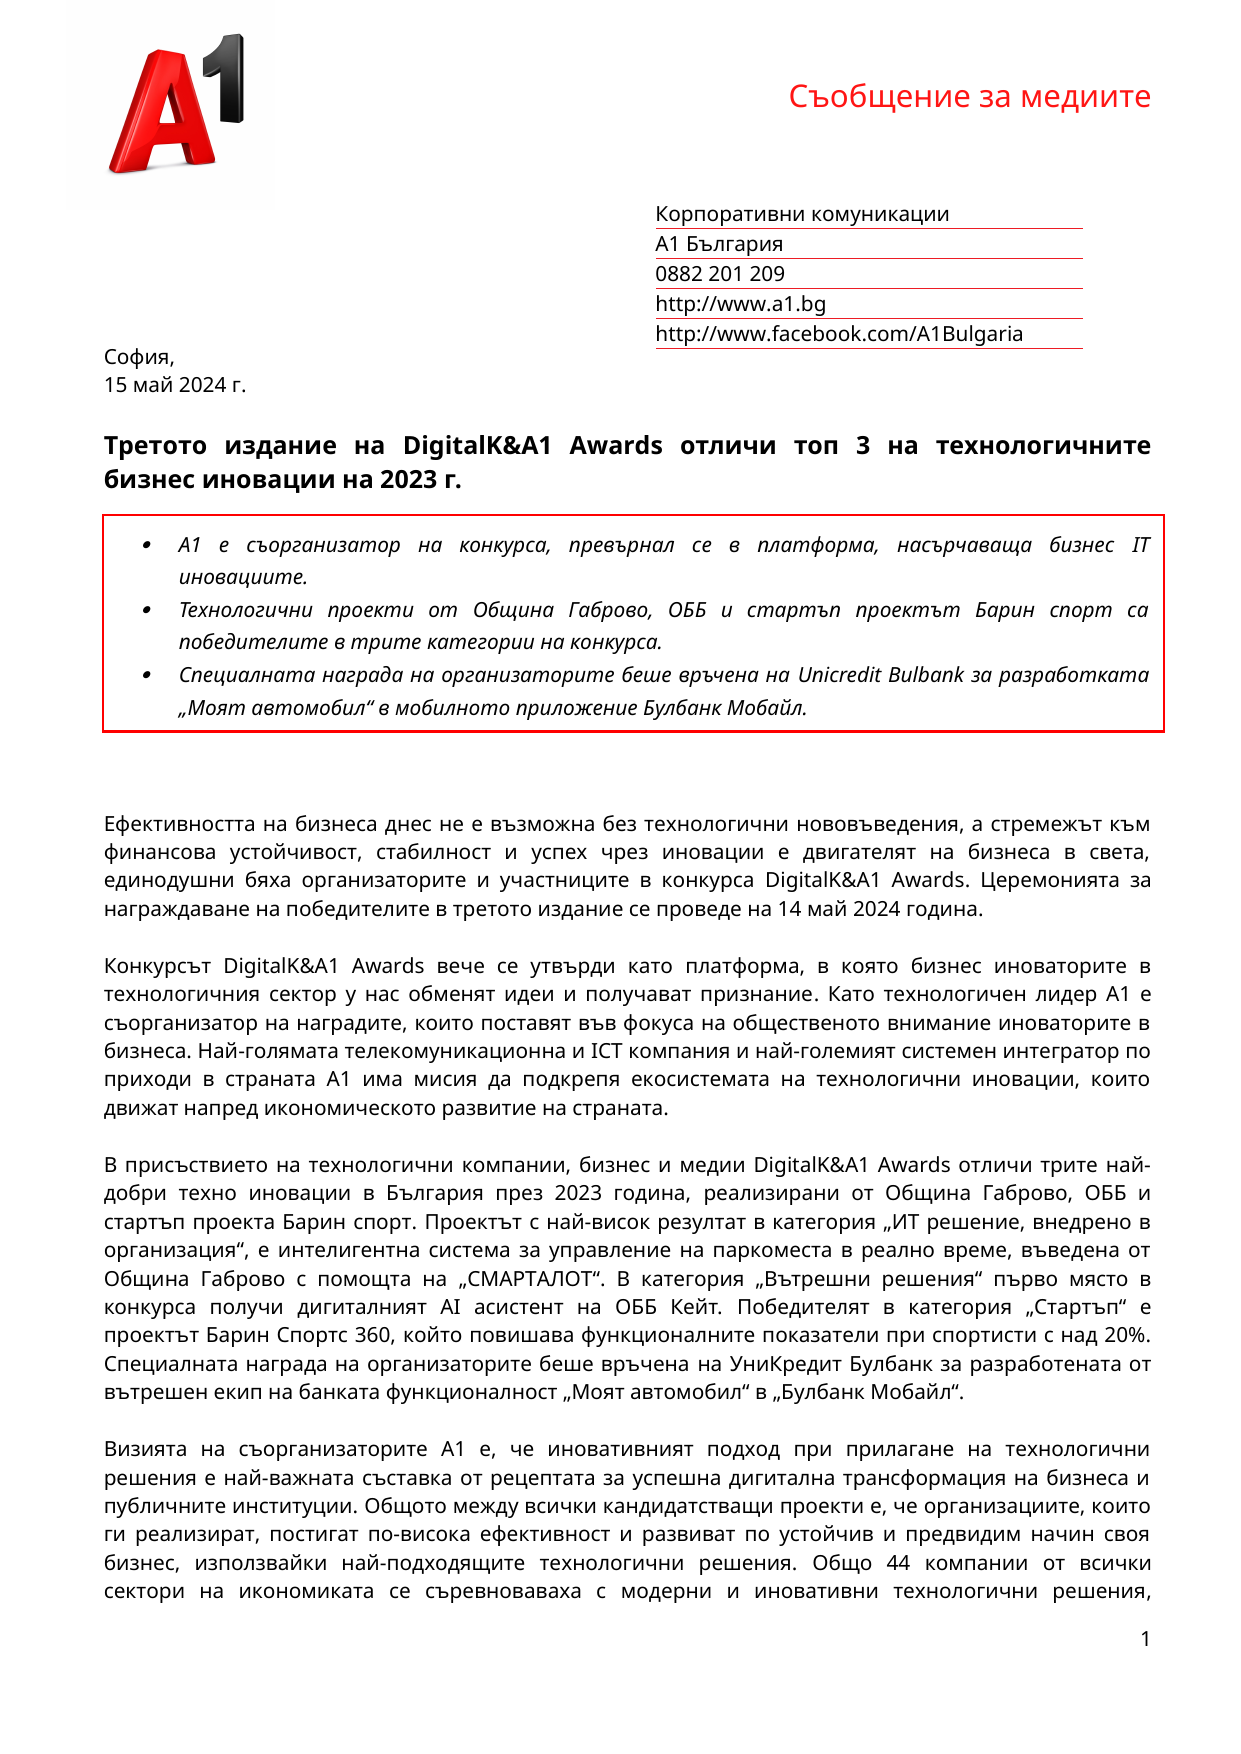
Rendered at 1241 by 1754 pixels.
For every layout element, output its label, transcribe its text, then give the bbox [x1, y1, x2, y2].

subtitle В присъствието на технологични компании, бизнес и медии DigitalK&A1 Awards отличи трите най-добри техно иновации в България през 2023 година, реализирани от Община Габрово, ОББ и стартъп проекта Барин спорт. Проектът с най-висок резултат в категория „ИТ решение, внедрено в организация“, е интелигентна система за управление на паркоместа в реално време, въведена от Община Габрово с помощта на „СМАРТАЛОТ“. В категория „Вътрешни решения“ първо място в конкурса получи дигиталният AI асистент на ОББ Кейт. Победителят в категория „Стартъп“ е проектът Барин Спортс 360, който повишава функционалните показатели при спортисти с над 20%. Специалната награда на организаторите беше връчена на УниКредит Булбанк за разработената от вътрешен екип на банката функционалност „Моят автомобил“ в „Булбанк Мобайл“. [103, 1150, 1152, 1406]
table_cell http://www.facebook.com/A1Bulgaria [656, 319, 1083, 347]
list А1 е съорганизатор на конкурса, превърнал се в платформа, насърчаваща бизнес IT иновациите. [141, 530, 1152, 591]
table_cell http://www.а1.bg [656, 289, 1083, 317]
table_header Корпоративни комуникации [656, 200, 1083, 227]
text София, [44, 342, 1152, 371]
table_cell 0882 201 209 [656, 259, 1083, 287]
table_cell А1 България [656, 229, 1083, 257]
subtitle Третото издание на DigitalK&A1 Awards отличи топ 3 на технологичните бизнес иновации на 2023 г. [103, 427, 1152, 496]
text Конкурсът DigitalK&A1 Awards вече се утвърди като платформа, в която бизнес иноваторите в технологичния сектор у нас обменят идеи и получават признание. Като технологичен лидер А1 е съорганизатор на наградите, които поставят във фокуса на общественото внимание иноваторите в бизнеса. Най-голямата телекомуникационна и ICT компания и най-големият системен интегратор по приходи в страната А1 има мисия да подкрепя екосистемата на технологични иновации, които движат напред икономическото развитие на страната. [103, 951, 1152, 1121]
text Ефективността на бизнеса днес не е възможна без технологични нововъведения, а стремежът към финансова устойчивост, стабилност и успех чрез иновации е двигателят на бизнеса в света, единодушни бяха организаторите и участниците в конкурса DigitalK&A1 Awards. Церемонията за награждаване на победителите в третото издание се проведе на 14 май 2024 година. [103, 809, 1152, 922]
picture [65, 0, 275, 210]
list Технологични проекти от Община Габрово, ОББ и стартъп проектът Барин спорт са победителите в трите категории на конкурса. [141, 595, 1152, 656]
text 15 май 2024 г. [44, 371, 1152, 399]
list Специалната награда на организаторите беше връчена на Unicredit Bulbank за разработката „Моят автомобил“ в мобилното приложение Булбанк Мобайл. [141, 660, 1152, 721]
